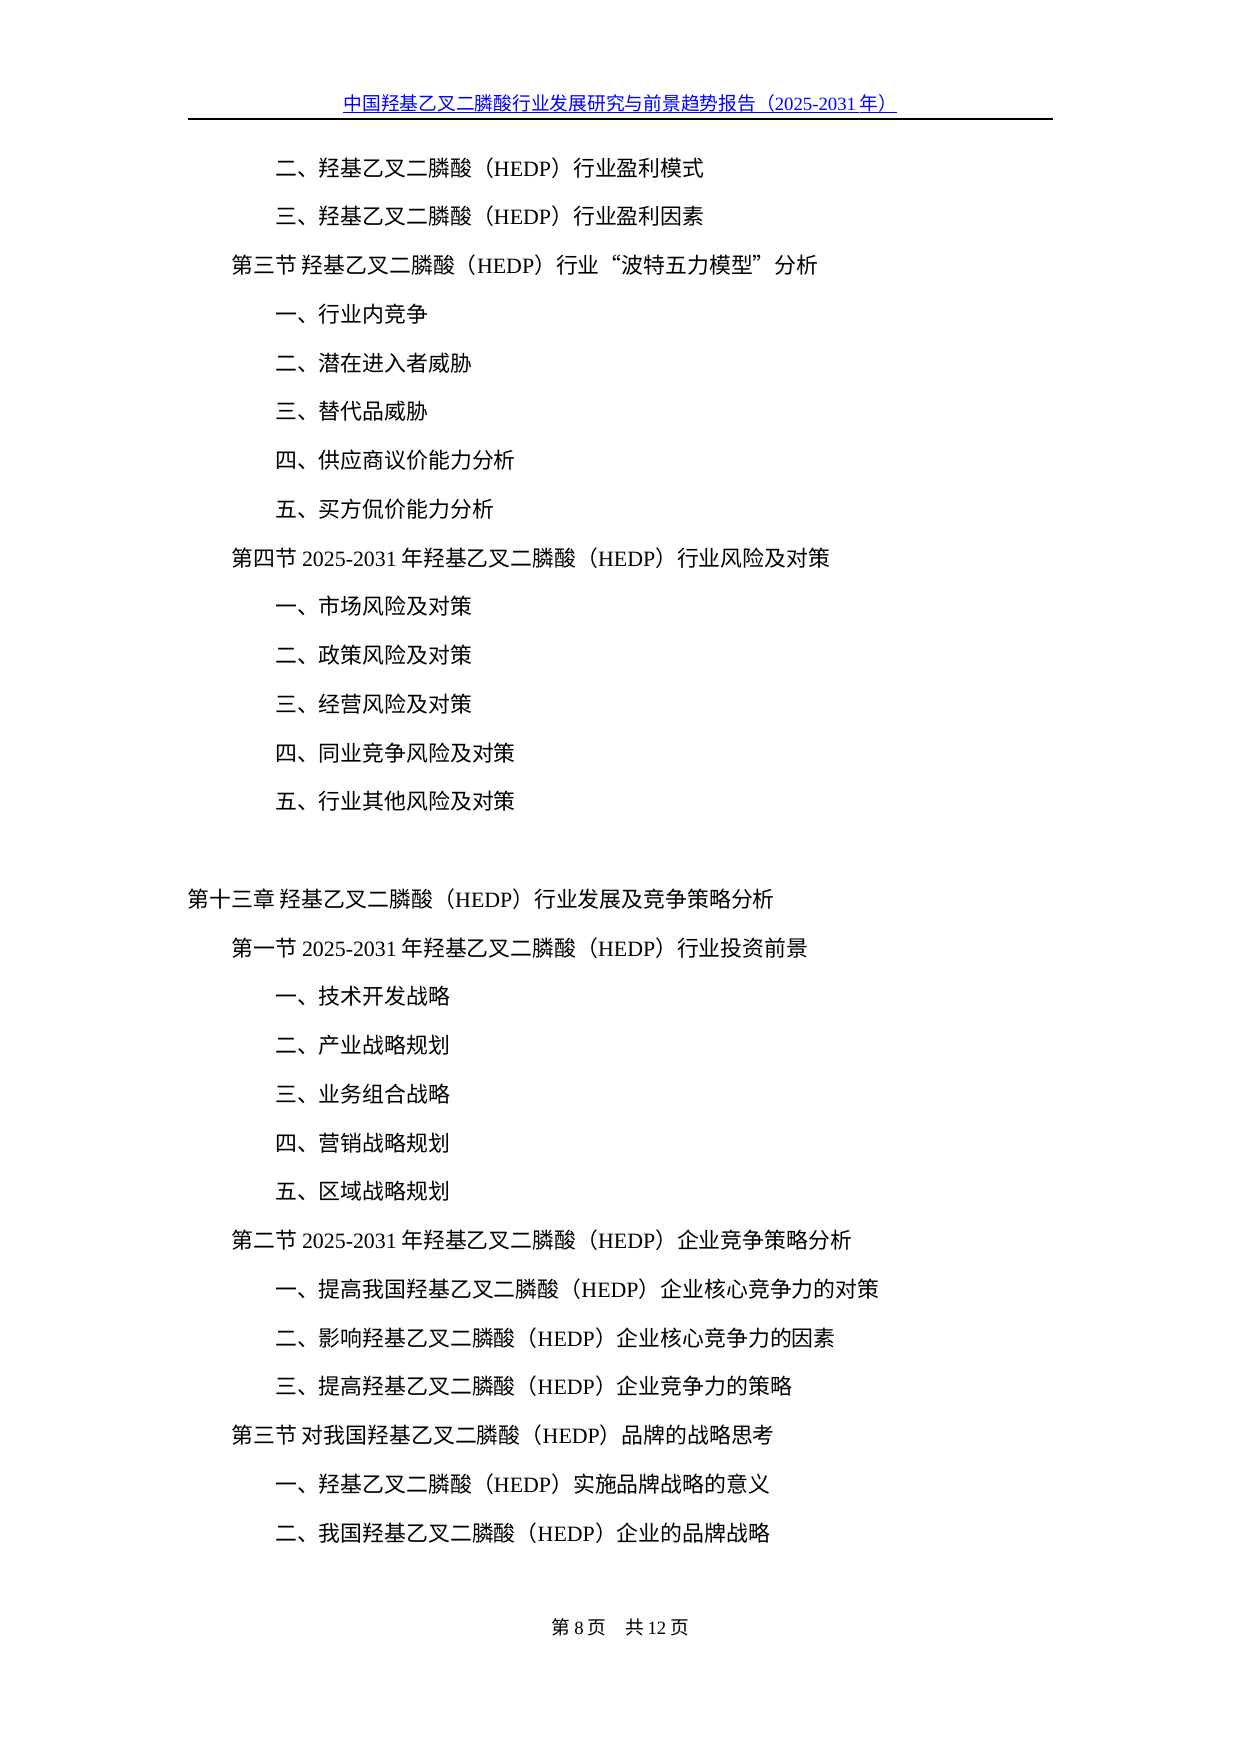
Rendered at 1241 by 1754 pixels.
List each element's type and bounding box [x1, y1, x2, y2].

text [187, 150, 1053, 1548]
